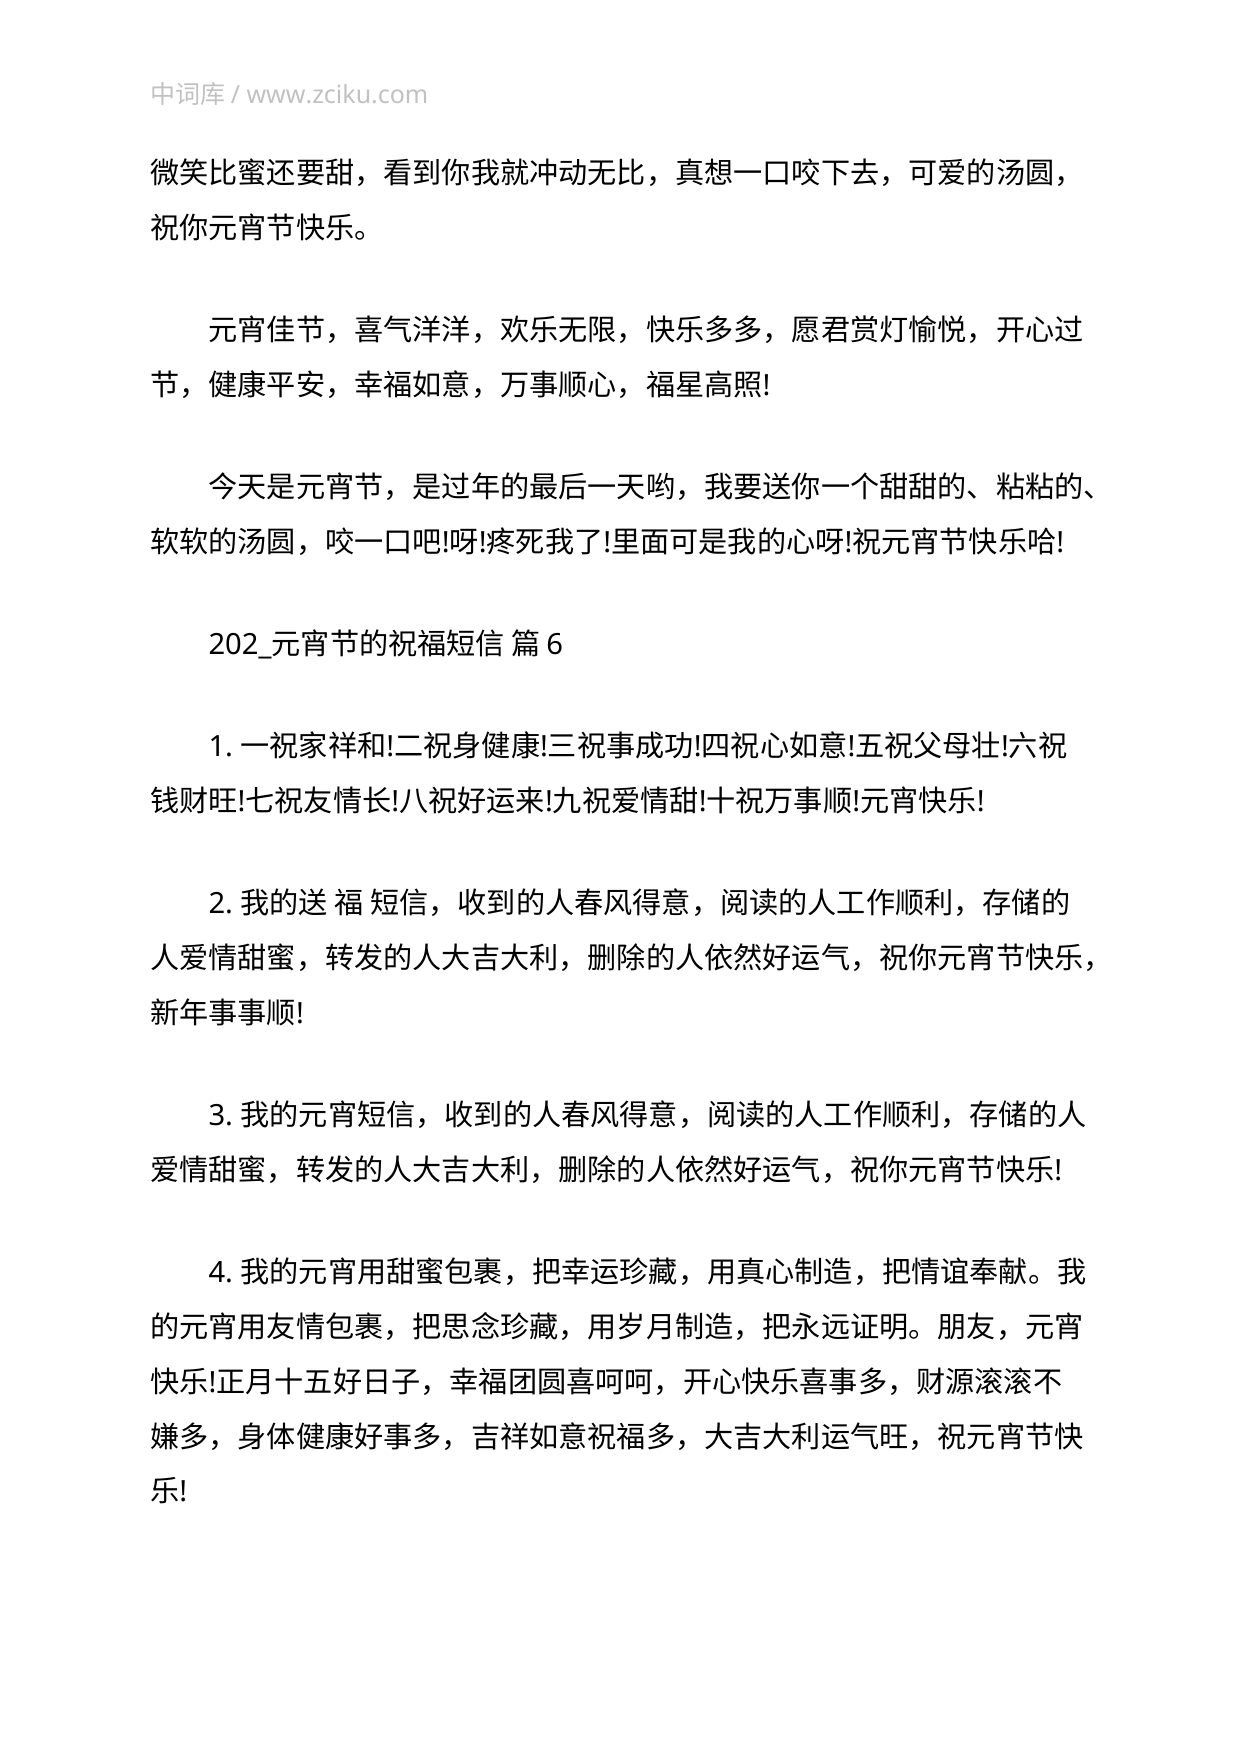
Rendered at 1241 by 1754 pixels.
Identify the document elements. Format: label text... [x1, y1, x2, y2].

text 2. 我的送 福 短信，收到的人春风得意，阅读的人工作顺利，存储的人爱情甜蜜，转发的人大吉大利，删除的人依然好运气，祝你元宵节快乐，新年事事顺! [150, 879, 1090, 1032]
text 元宵佳节，喜气洋洋，欢乐无限，快乐多多，愿君赏灯愉悦，开心过节，健康平安，幸福如意，万事顺心，福星高照! [150, 307, 1090, 404]
text 今天是元宵节，是过年的最后一天哟，我要送你一个甜甜的、粘粘的、软软的汤圆，咬一口吧!呀!疼死我了!里面可是我的心呀!祝元宵节快乐哈! [150, 463, 1090, 561]
text 3. 我的元宵短信，收到的人春风得意，阅读的人工作顺利，存储的人爱情甜蜜，转发的人大吉大利，删除的人依然好运气，祝你元宵节快乐! [150, 1091, 1090, 1189]
text 202_元宵节的祝福短信 篇6 [150, 620, 1090, 663]
text 4. 我的元宵用甜蜜包裹，把幸运珍藏，用真心制造，把情谊奉献。我的元宵用友情包裹，把思念珍藏，用岁月制造，把永远证明。朋友，元宵快乐!正月十五好日子，幸福团圆喜呵呵，开心快乐喜事多，财源滚滚不嫌多，身体健康好事多，吉祥如意祝福多，大吉大利运气旺，祝元宵节快乐! [150, 1248, 1090, 1510]
text 1. 一祝家祥和!二祝身健康!三祝事成功!四祝心如意!五祝父母壮!六祝钱财旺!七祝友情长!八祝好运来!九祝爱情甜!十祝万事顺!元宵快乐! [150, 722, 1090, 820]
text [150, 150, 1090, 247]
